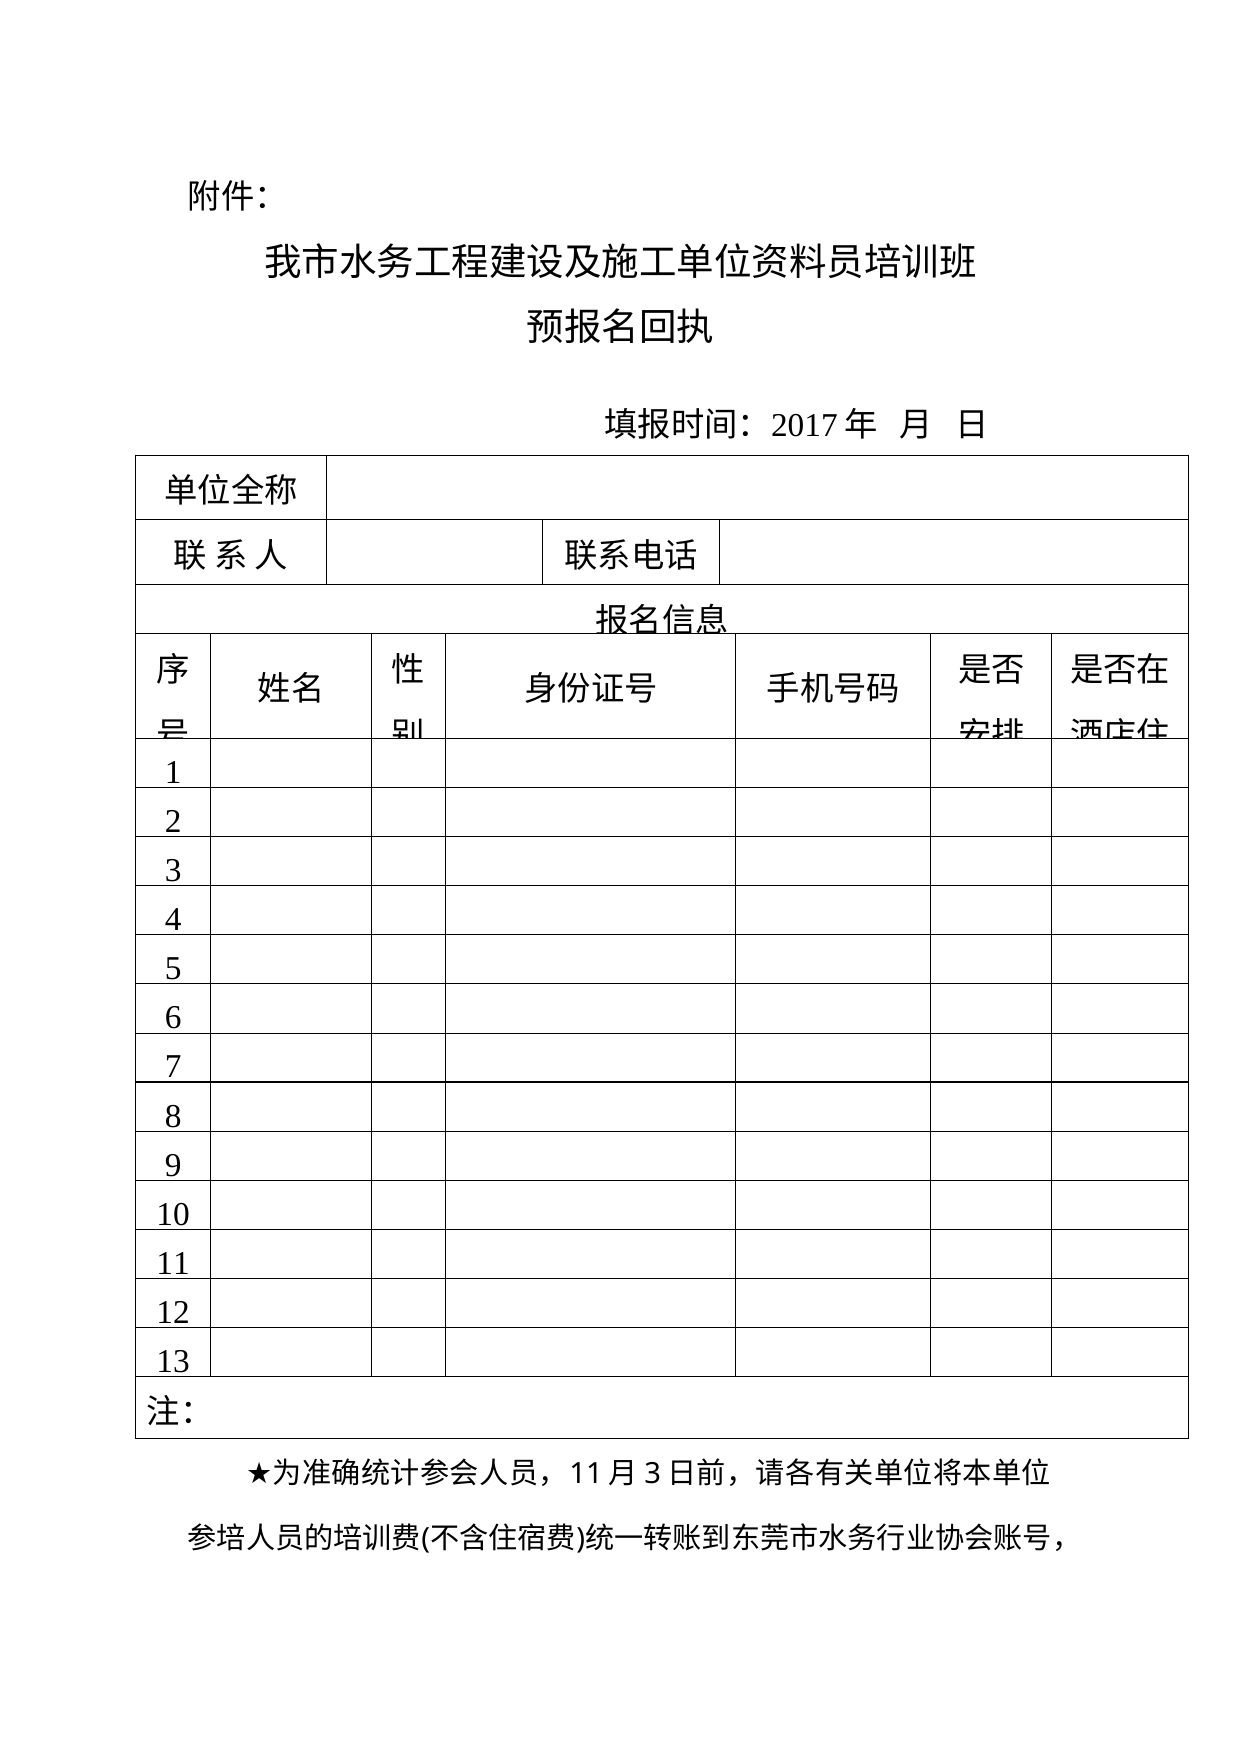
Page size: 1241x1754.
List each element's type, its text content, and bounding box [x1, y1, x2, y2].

table_cell [931, 837, 1051, 885]
table_cell [1052, 837, 1188, 885]
table_cell [736, 1132, 930, 1179]
table_cell 10 [136, 1181, 210, 1229]
table_cell 身份证号 [446, 634, 735, 738]
table_cell [736, 935, 930, 983]
table_cell [446, 1279, 735, 1327]
table_cell [372, 1328, 445, 1376]
table_cell [446, 1230, 735, 1278]
table_cell 注： [136, 1377, 1188, 1438]
table_cell [211, 1279, 371, 1327]
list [187, 1439, 1053, 1569]
table_cell [1052, 788, 1188, 836]
table_cell [1052, 984, 1188, 1032]
table_cell [736, 837, 930, 885]
table_cell 联 系 人 [136, 520, 326, 584]
table_header 单位全称 [136, 456, 326, 519]
table_cell 报名信息 [136, 585, 1188, 633]
table_cell [211, 1181, 371, 1229]
table_cell [1052, 1181, 1188, 1229]
table_cell [372, 935, 445, 983]
table_cell [931, 1034, 1051, 1081]
table_cell [372, 1132, 445, 1179]
table_cell 手机号码 [736, 634, 930, 738]
table_cell [211, 984, 371, 1032]
table_cell [736, 1328, 930, 1376]
table_cell [931, 1328, 1051, 1376]
table_cell [736, 1230, 930, 1278]
table_cell [211, 1230, 371, 1278]
table_cell [372, 739, 445, 787]
table_cell [736, 886, 930, 934]
table_cell [720, 520, 1188, 584]
table_cell [1052, 886, 1188, 934]
table_cell [211, 886, 371, 934]
table_cell 7 [136, 1034, 210, 1081]
table_cell [736, 1083, 930, 1131]
table_cell [931, 1279, 1051, 1327]
table_cell [211, 788, 371, 836]
table_cell [931, 739, 1051, 787]
table_cell [446, 837, 735, 885]
table_cell [446, 935, 735, 983]
table_cell [931, 1132, 1051, 1179]
table_cell [446, 1034, 735, 1081]
text 预报名回执 [187, 292, 1053, 357]
table_cell 3 [136, 837, 210, 885]
table_cell [327, 520, 542, 584]
table_cell [372, 984, 445, 1032]
table_cell [736, 1279, 930, 1327]
table_cell [372, 788, 445, 836]
table_cell [931, 984, 1051, 1032]
table_cell [446, 788, 735, 836]
table_cell [446, 1083, 735, 1131]
table_cell 1 [136, 739, 210, 787]
table_header [327, 456, 1188, 519]
table_cell 6 [136, 984, 210, 1032]
table_cell 是否安排晚餐 [931, 634, 1051, 738]
text 附件： [187, 162, 1053, 227]
table_cell [446, 886, 735, 934]
table_cell [372, 886, 445, 934]
table_cell [931, 1181, 1051, 1229]
table_cell [211, 935, 371, 983]
table_cell [736, 984, 930, 1032]
table_cell 12 [136, 1279, 210, 1327]
table_cell [1052, 1083, 1188, 1131]
table_cell [931, 935, 1051, 983]
table_cell 13 [136, 1328, 210, 1376]
table_cell [446, 1328, 735, 1376]
table_cell [446, 1181, 735, 1229]
table_cell [931, 886, 1051, 934]
table_cell [1052, 739, 1188, 787]
table_cell [1052, 1230, 1188, 1278]
table_cell [931, 788, 1051, 836]
table_cell 2 [136, 788, 210, 836]
table_cell 9 [136, 1132, 210, 1179]
text 我市水务工程建设及施工单位资料员培训班 [187, 227, 1053, 292]
table_cell 序号 [136, 634, 210, 738]
table_cell 是否在酒店住宿 [1052, 634, 1188, 738]
table_cell [211, 837, 371, 885]
table_cell [211, 1034, 371, 1081]
table_cell [211, 1328, 371, 1376]
table_cell [1052, 935, 1188, 983]
table_cell [1052, 1132, 1188, 1179]
table_cell [736, 788, 930, 836]
text 填报时间：2017年 月 日 [187, 389, 1053, 454]
table_cell [1052, 1328, 1188, 1376]
table_cell 姓名 [211, 634, 371, 738]
table_cell [372, 1230, 445, 1278]
table_cell [372, 1034, 445, 1081]
table_cell 性别 [372, 634, 445, 738]
table_cell 11 [136, 1230, 210, 1278]
table_cell 4 [136, 886, 210, 934]
table_cell [211, 1083, 371, 1131]
table_cell 5 [136, 935, 210, 983]
table_cell [1052, 1034, 1188, 1081]
table_cell [211, 1132, 371, 1179]
table_cell [446, 1132, 735, 1179]
table_cell [446, 739, 735, 787]
table_cell [372, 1279, 445, 1327]
table_cell [372, 1181, 445, 1229]
table_cell [211, 739, 371, 787]
table_cell [1052, 1279, 1188, 1327]
table_cell [736, 1181, 930, 1229]
table_cell [931, 1230, 1051, 1278]
table_cell [736, 739, 930, 787]
table_cell [736, 1034, 930, 1081]
table_cell 联系电话 [543, 520, 719, 584]
table_cell [446, 984, 735, 1032]
table_cell [931, 1083, 1051, 1131]
table_cell [372, 837, 445, 885]
table_cell 8 [136, 1083, 210, 1131]
table_cell [372, 1083, 445, 1131]
